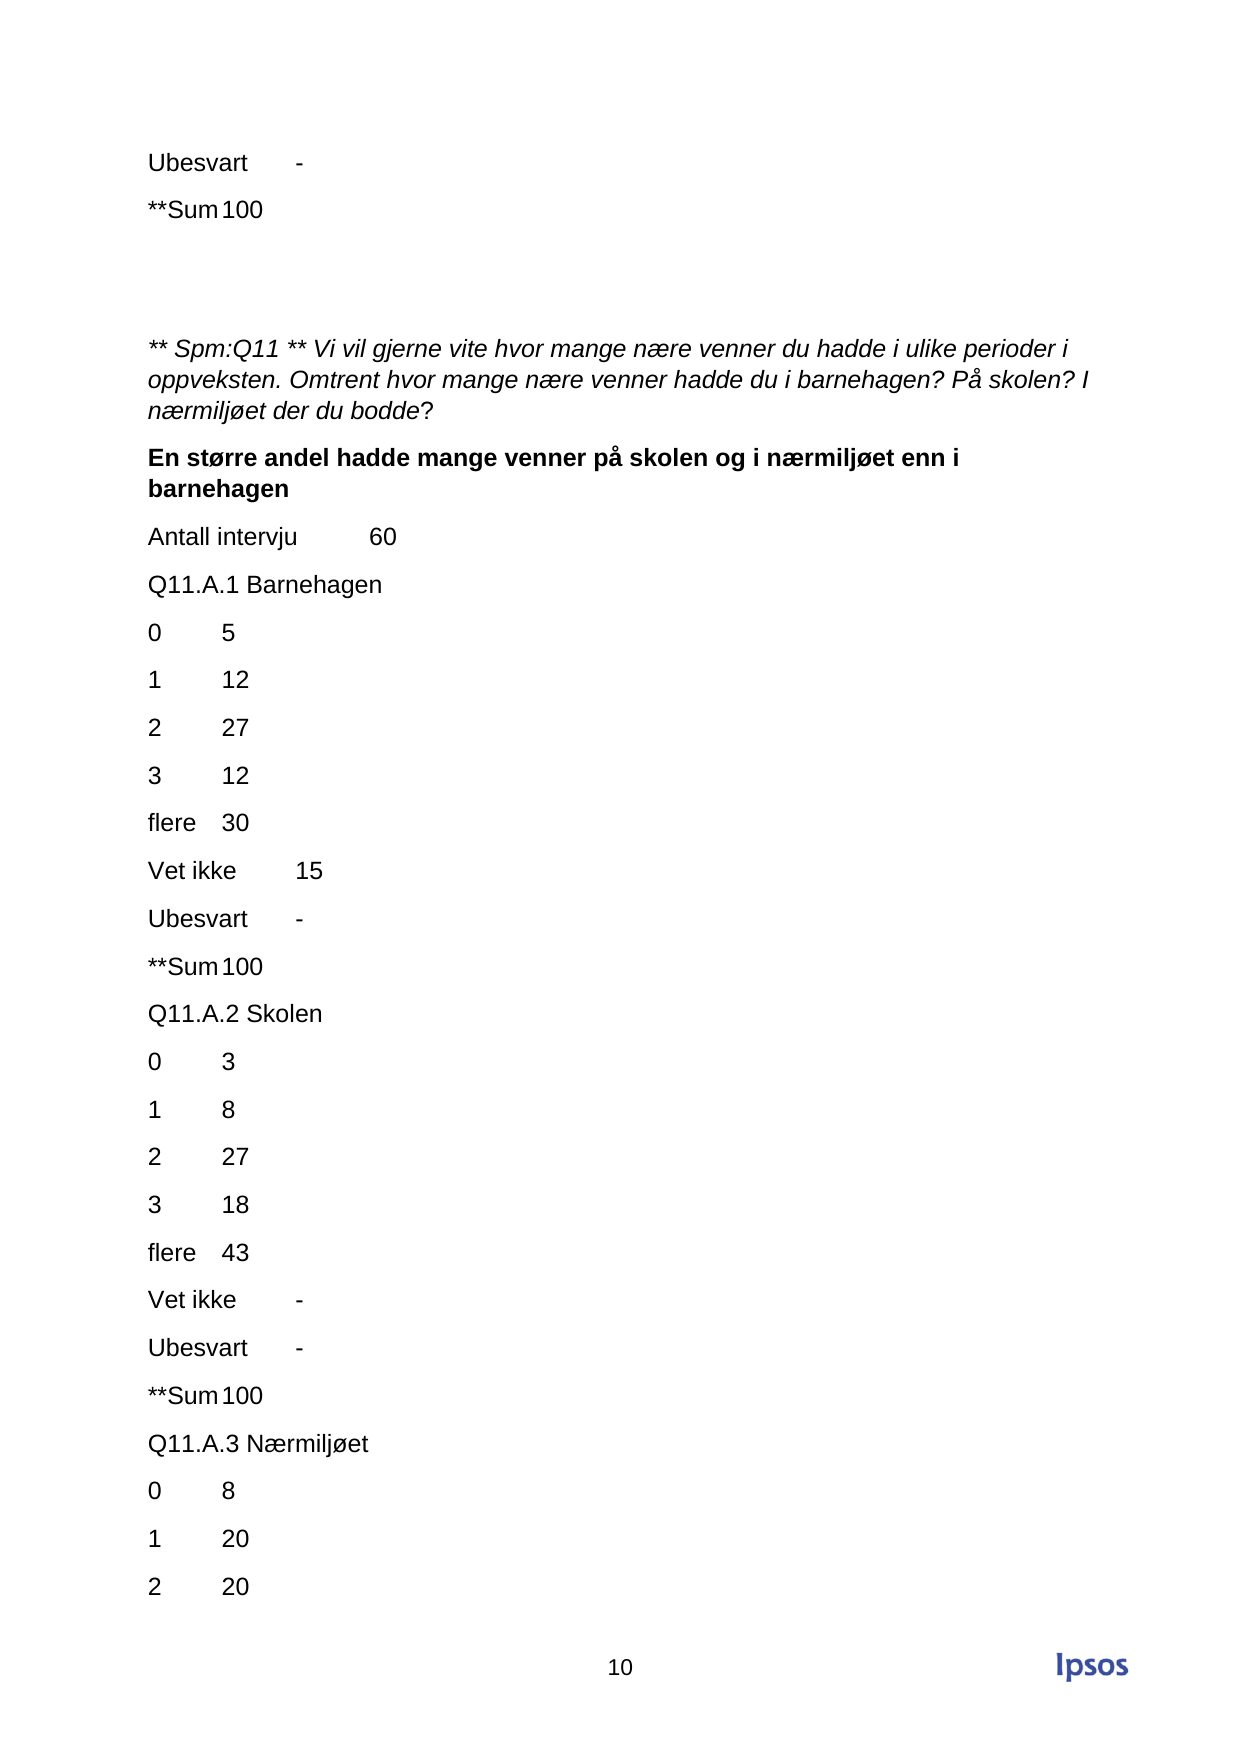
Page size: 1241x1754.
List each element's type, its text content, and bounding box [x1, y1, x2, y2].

text **Sum 100 [148, 195, 1093, 224]
text En større andel hadde mange venner på skolen og i nærmiljøet enn i barnehagen [148, 443, 1093, 503]
text 2 27 [148, 1142, 1093, 1171]
text Ubesvart - [148, 148, 1093, 176]
text Vet ikke 15 [148, 856, 1093, 885]
text Q11.A.3 Nærmiljøet [148, 1429, 1093, 1457]
text Q11.A.1 Barnehagen [148, 570, 1093, 599]
text flere 30 [148, 808, 1093, 837]
text Ubesvart - [148, 1333, 1093, 1362]
text 0 8 [148, 1476, 1093, 1505]
text 0 3 [148, 1047, 1093, 1076]
text 0 5 [148, 618, 1093, 646]
text **Sum 100 [148, 1381, 1093, 1410]
text flere 43 [148, 1238, 1093, 1267]
text 1 8 [148, 1095, 1093, 1123]
text 2 20 [148, 1572, 1093, 1601]
text 3 18 [148, 1190, 1093, 1219]
text 1 20 [148, 1524, 1093, 1553]
text Ubesvart - [148, 904, 1093, 933]
text ** Spm:Q11 ** Vi vil gjerne vite hvor mange nære venner du hadde i ulike perioder i oppveksten. Omtrent hvor mange nære venner hadde du i barnehagen? På skolen? I nærmiljøet der du bodde? [148, 334, 1093, 424]
picture [1053, 1647, 1134, 1685]
text 1 12 [148, 665, 1093, 694]
text Q11.A.2 Skolen [148, 999, 1093, 1028]
text Antall intervju 60 [148, 522, 1093, 551]
text 3 12 [148, 761, 1093, 789]
text 2 27 [148, 713, 1093, 742]
text **Sum 100 [148, 952, 1093, 980]
text Vet ikke - [148, 1286, 1093, 1314]
